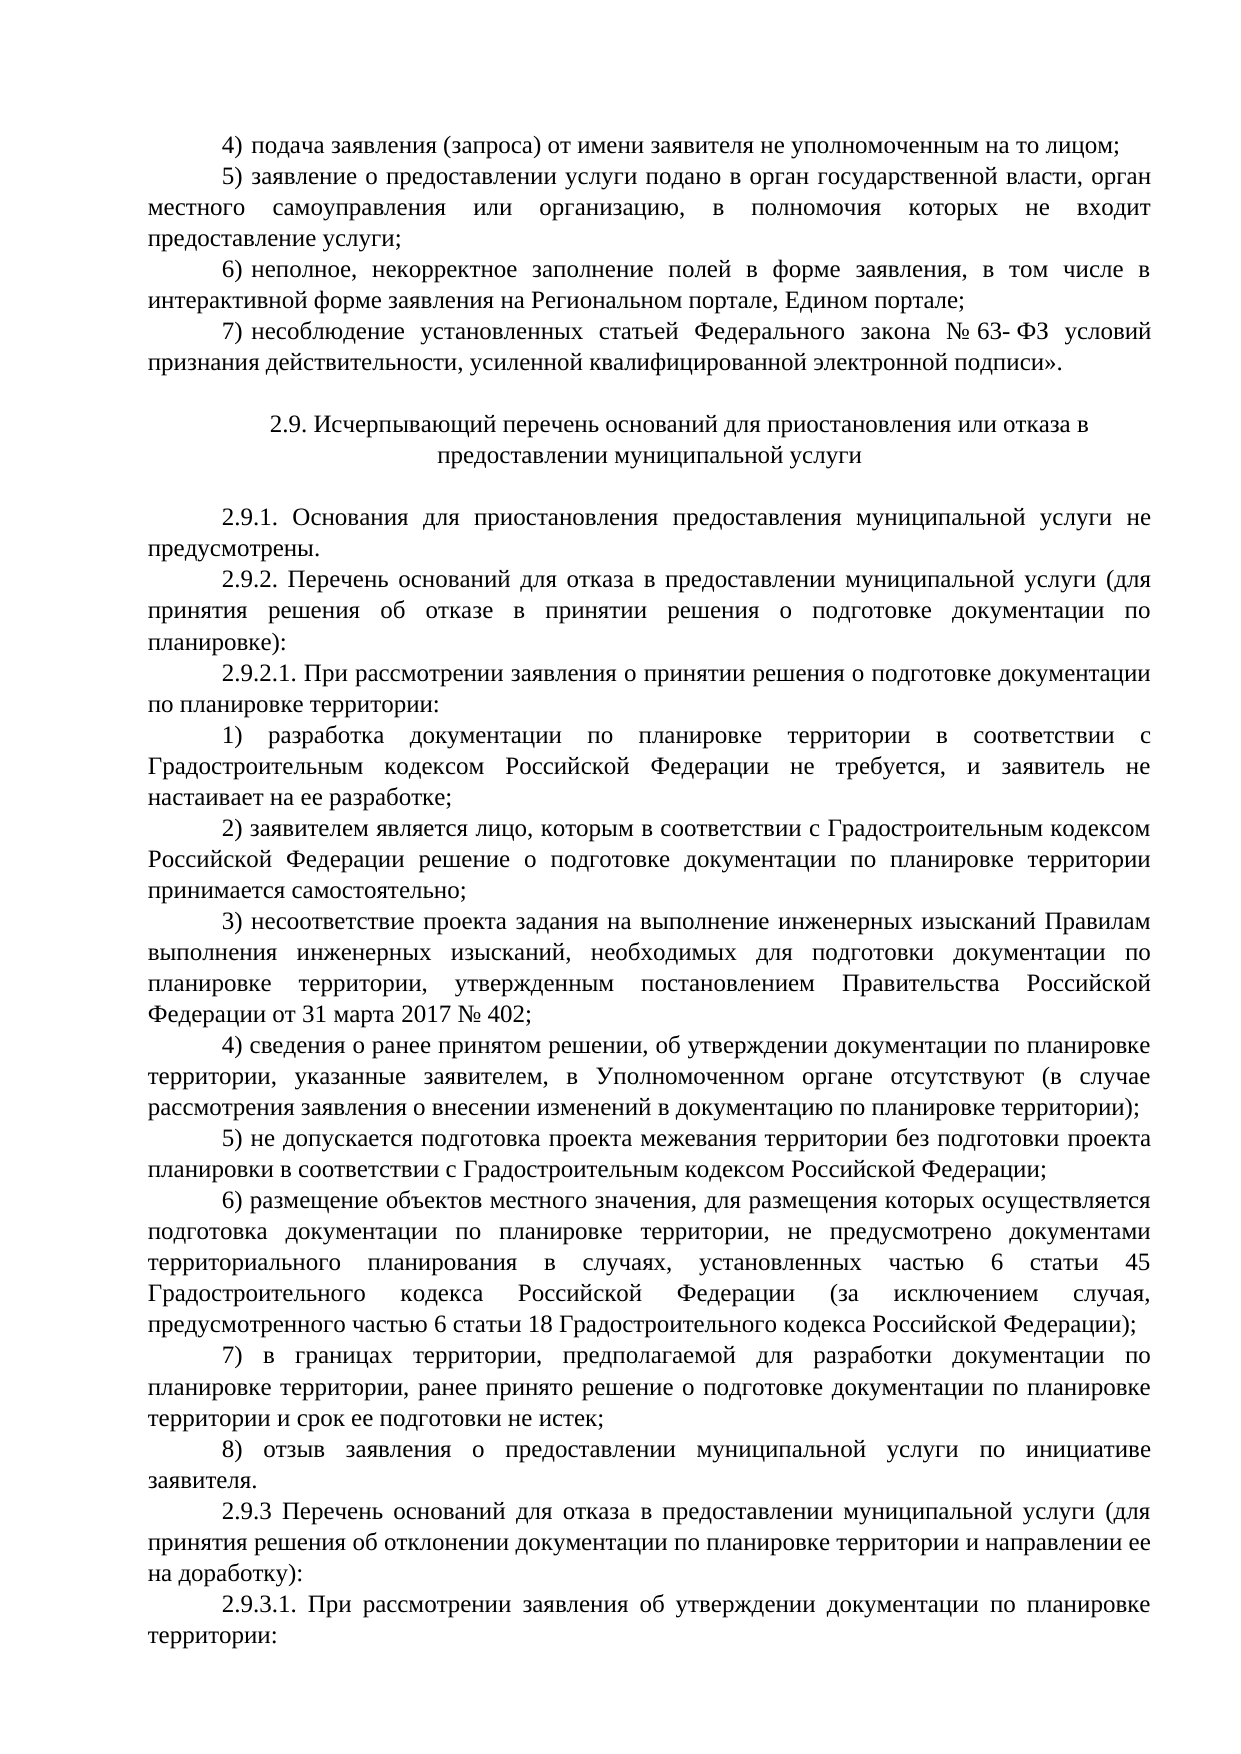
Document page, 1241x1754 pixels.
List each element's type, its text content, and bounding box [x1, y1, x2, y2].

text 1) разработка документации по планировке территории в соответствии с Градостроительным кодексом Российской Федерации не требуется, и заявитель не настаивает на ее разработке; [148, 720, 1152, 811]
text 6) неполное, некорректное заполнение полей в форме заявления, в том числе в интерактивной форме заявления на Региональном портале, Едином портале; [148, 254, 1152, 314]
text 3) несоответствие проекта задания на выполнение инженерных изысканий Правилам выполнения инженерных изысканий, необходимых для подготовки документации по планировке территории, утвержденным постановлением Правительства Российской Федерации от 31 марта 2017 № 402; [148, 906, 1152, 1028]
text 2.9.1. Основания для приостановления предоставления муниципальной услуги не предусмотрены. [148, 502, 1152, 562]
text 8) отзыв заявления о предоставлении муниципальной услуги по инициативе заявителя. [148, 1434, 1152, 1493]
text 2.9.2.1. При рассмотрении заявления о принятии решения о подготовке документации по планировке территории: [148, 658, 1152, 717]
text 5) заявление о предоставлении услуги подано в орган государственной власти, орган местного самоуправления или организацию, в полномочия которых не входит предоставление услуги; [148, 161, 1152, 252]
text 2.9.2. Перечень оснований для отказа в предоставлении муниципальной услуги (для принятия решения об отказе в принятии решения о подготовке документации по планировке): [148, 564, 1152, 655]
text 6) размещение объектов местного значения, для размещения которых осуществляется подготовка документации по планировке территории, не предусмотрено документами территориального планирования в случаях, установленных частью 6 статьи 45 Градостроительного кодекса Российской Федерации (за исключением случая, предусмотренного частью 6 статьи 18 Градостроительного кодекса Российской Федерации); [148, 1185, 1152, 1338]
text 7) в границах территории, предполагаемой для разработки документации по планировке территории, ранее принято решение о подготовке документации по планировке территории и срок ее подготовки не истек; [148, 1341, 1152, 1431]
text 2.9.3 Перечень оснований для отказа в предоставлении муниципальной услуги (для принятия решения об отклонении документации по планировке территории и направлении ее на доработку): [148, 1496, 1152, 1587]
text 7) несоблюдение установленных статьей Федерального закона № 63- ФЗ условий признания действительности, усиленной квалифицированной электронной подписи». [148, 316, 1152, 376]
text 4) сведения о ранее принятом решении, об утверждении документации по планировке территории, указанные заявителем, в Уполномоченном органе отсутствуют (в случае рассмотрения заявления о внесении изменений в документацию по планировке территории); [148, 1030, 1152, 1121]
text 4) подача заявления (запроса) от имени заявителя не уполномоченным на то лицом; [148, 130, 1152, 159]
text 2.9.3.1. При рассмотрении заявления об утверждении документации по планировке территории: [148, 1589, 1152, 1649]
text 2.9. Исчерпывающий перечень оснований для приостановления или отказа в предоставлении муниципальной услуги [148, 409, 1152, 469]
text 2) заявителем является лицо, которым в соответствии с Градостроительным кодексом Российской Федерации решение о подготовке документации по планировке территории принимается самостоятельно; [148, 813, 1152, 904]
text 5) не допускается подготовка проекта межевания территории без подготовки проекта планировки в соответствии с Градостроительным кодексом Российской Федерации; [148, 1123, 1152, 1183]
